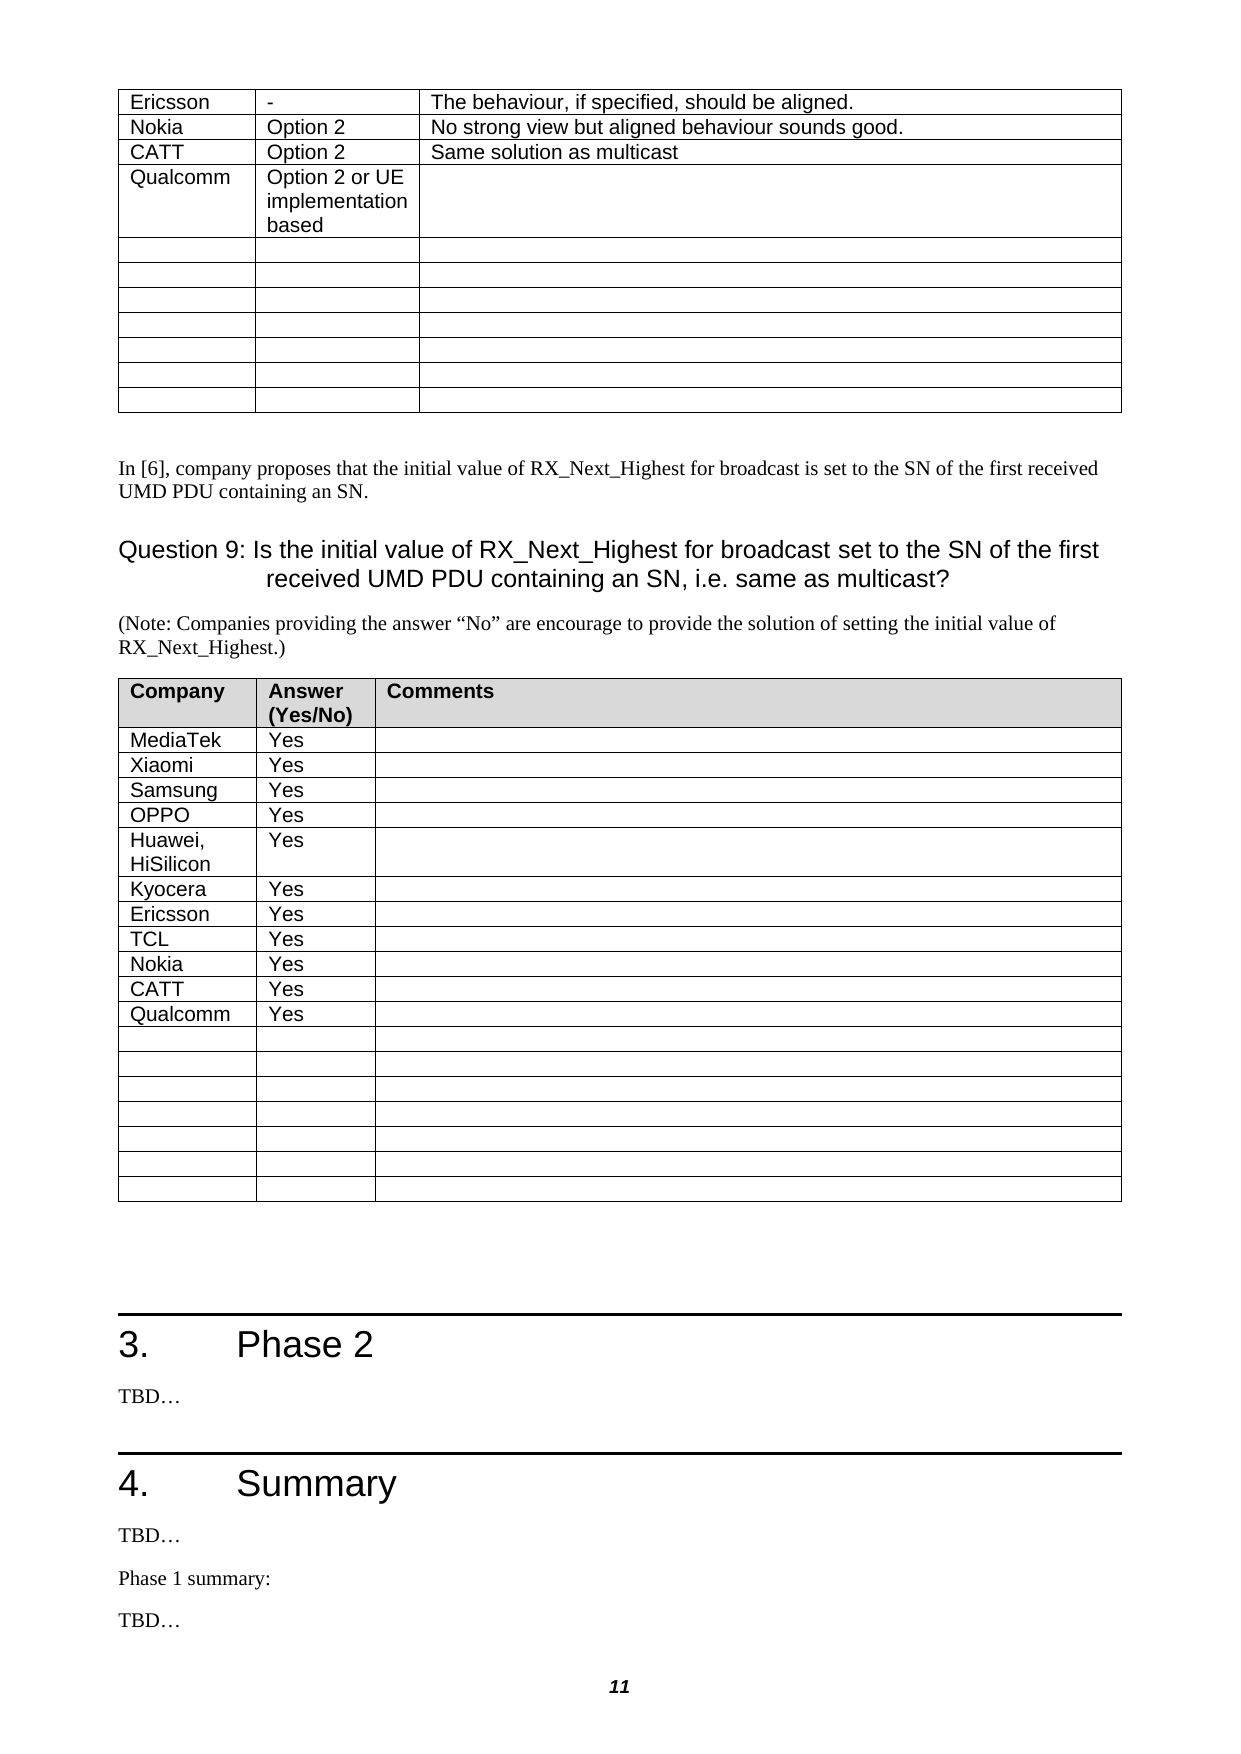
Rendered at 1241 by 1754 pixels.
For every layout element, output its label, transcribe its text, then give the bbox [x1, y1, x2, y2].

table_cell Option 2 or UE implementation based [256, 165, 419, 237]
table_cell [119, 363, 255, 387]
table_cell [420, 363, 1121, 387]
table_cell [376, 728, 1121, 752]
table_cell [119, 1052, 256, 1076]
table_cell Yes [257, 753, 375, 777]
table_cell [119, 313, 255, 337]
subtitle Question 9: Is the initial value of RX_Next_Highest for broadcast set to the SN of the first received UMD PDU containing an SN, i.e. same as multicast? [118, 535, 1122, 592]
table_cell [376, 828, 1121, 876]
table_cell [257, 1177, 375, 1201]
table_cell Yes [257, 728, 375, 752]
table_cell [257, 1102, 375, 1126]
table_cell Yes [257, 828, 375, 876]
table_cell [376, 1152, 1121, 1176]
table_cell CATT [119, 977, 256, 1001]
text (Note: Companies providing the answer “No” are encourage to provide the solution of setting the initial value of RX_Next_Highest.) [118, 611, 1122, 659]
table_header Company [119, 679, 256, 727]
table_cell [119, 288, 255, 312]
text In [6], company proposes that the initial value of RX_Next_Highest for broadcast is set to the SN of the first received UMD PDU containing an SN. [118, 455, 1122, 503]
text TBD… [118, 1608, 1122, 1632]
table_cell [256, 338, 419, 362]
table_cell [376, 1027, 1121, 1051]
table_cell [119, 1027, 256, 1051]
table_cell [256, 263, 419, 287]
table_cell TCL [119, 927, 256, 951]
table_cell Same solution as multicast [420, 140, 1121, 164]
table_cell [376, 753, 1121, 777]
table_cell MediaTek [119, 728, 256, 752]
table_cell [376, 902, 1121, 926]
table_cell [257, 1052, 375, 1076]
table_cell Nokia [119, 115, 255, 139]
table_cell [257, 1077, 375, 1101]
table_cell [420, 388, 1121, 412]
table_cell Qualcomm [119, 165, 255, 237]
table_cell Huawei, HiSilicon [119, 828, 256, 876]
table_cell The behaviour, if specified, should be aligned. [420, 90, 1121, 114]
table_cell Yes [257, 778, 375, 802]
table_cell No strong view but aligned behaviour sounds good. [420, 115, 1121, 139]
table_cell [256, 363, 419, 387]
table_cell [376, 778, 1121, 802]
table_cell [257, 1152, 375, 1176]
table_cell [376, 803, 1121, 827]
table_cell [376, 1102, 1121, 1126]
table_cell [257, 1027, 375, 1051]
table_cell [119, 1077, 256, 1101]
table_cell Yes [257, 1002, 375, 1026]
table_cell Yes [257, 902, 375, 926]
table_cell Ericsson [119, 902, 256, 926]
table_cell [256, 288, 419, 312]
table_cell [420, 288, 1121, 312]
table_cell [119, 263, 255, 287]
subtitle 4. Summary [118, 1455, 1122, 1504]
table_cell [376, 877, 1121, 901]
table_cell Yes [257, 977, 375, 1001]
table_cell [420, 263, 1121, 287]
table_cell - [256, 90, 419, 114]
table_cell Yes [257, 927, 375, 951]
table_cell Samsung [119, 778, 256, 802]
table_cell [376, 1127, 1121, 1151]
table_cell [376, 977, 1121, 1001]
table_cell [119, 1127, 256, 1151]
subtitle 3. Phase 2 [118, 1316, 1122, 1365]
table_cell Kyocera [119, 877, 256, 901]
table_cell Yes [257, 952, 375, 976]
table_cell [376, 1002, 1121, 1026]
table_cell Yes [257, 877, 375, 901]
table_cell [119, 238, 255, 262]
table_cell [257, 1127, 375, 1151]
table_cell [256, 388, 419, 412]
table_cell [376, 927, 1121, 951]
table_cell Xiaomi [119, 753, 256, 777]
table_cell Option 2 [256, 115, 419, 139]
table_cell [256, 313, 419, 337]
table_cell [376, 1077, 1121, 1101]
table_cell Ericsson [119, 90, 255, 114]
table_cell Qualcomm [119, 1002, 256, 1026]
table_cell OPPO [119, 803, 256, 827]
table_cell [376, 1052, 1121, 1076]
table_cell [119, 1102, 256, 1126]
table_cell [376, 1177, 1121, 1201]
table_cell CATT [119, 140, 255, 164]
table_cell Nokia [119, 952, 256, 976]
table_cell [119, 1152, 256, 1176]
table_cell Option 2 [256, 140, 419, 164]
table_cell [376, 952, 1121, 976]
text Phase 1 summary: [118, 1566, 1122, 1590]
table_cell [119, 338, 255, 362]
text TBD… [118, 1523, 1122, 1547]
table_cell [256, 238, 419, 262]
table_cell [119, 388, 255, 412]
table_cell [420, 165, 1121, 237]
table_cell [119, 1177, 256, 1201]
table_cell [420, 338, 1121, 362]
text TBD… [118, 1384, 1122, 1408]
table_cell Yes [257, 803, 375, 827]
table_cell [420, 238, 1121, 262]
table_header Comments [376, 679, 1121, 727]
table_header Answer (Yes/No) [257, 679, 375, 727]
table_cell [420, 313, 1121, 337]
